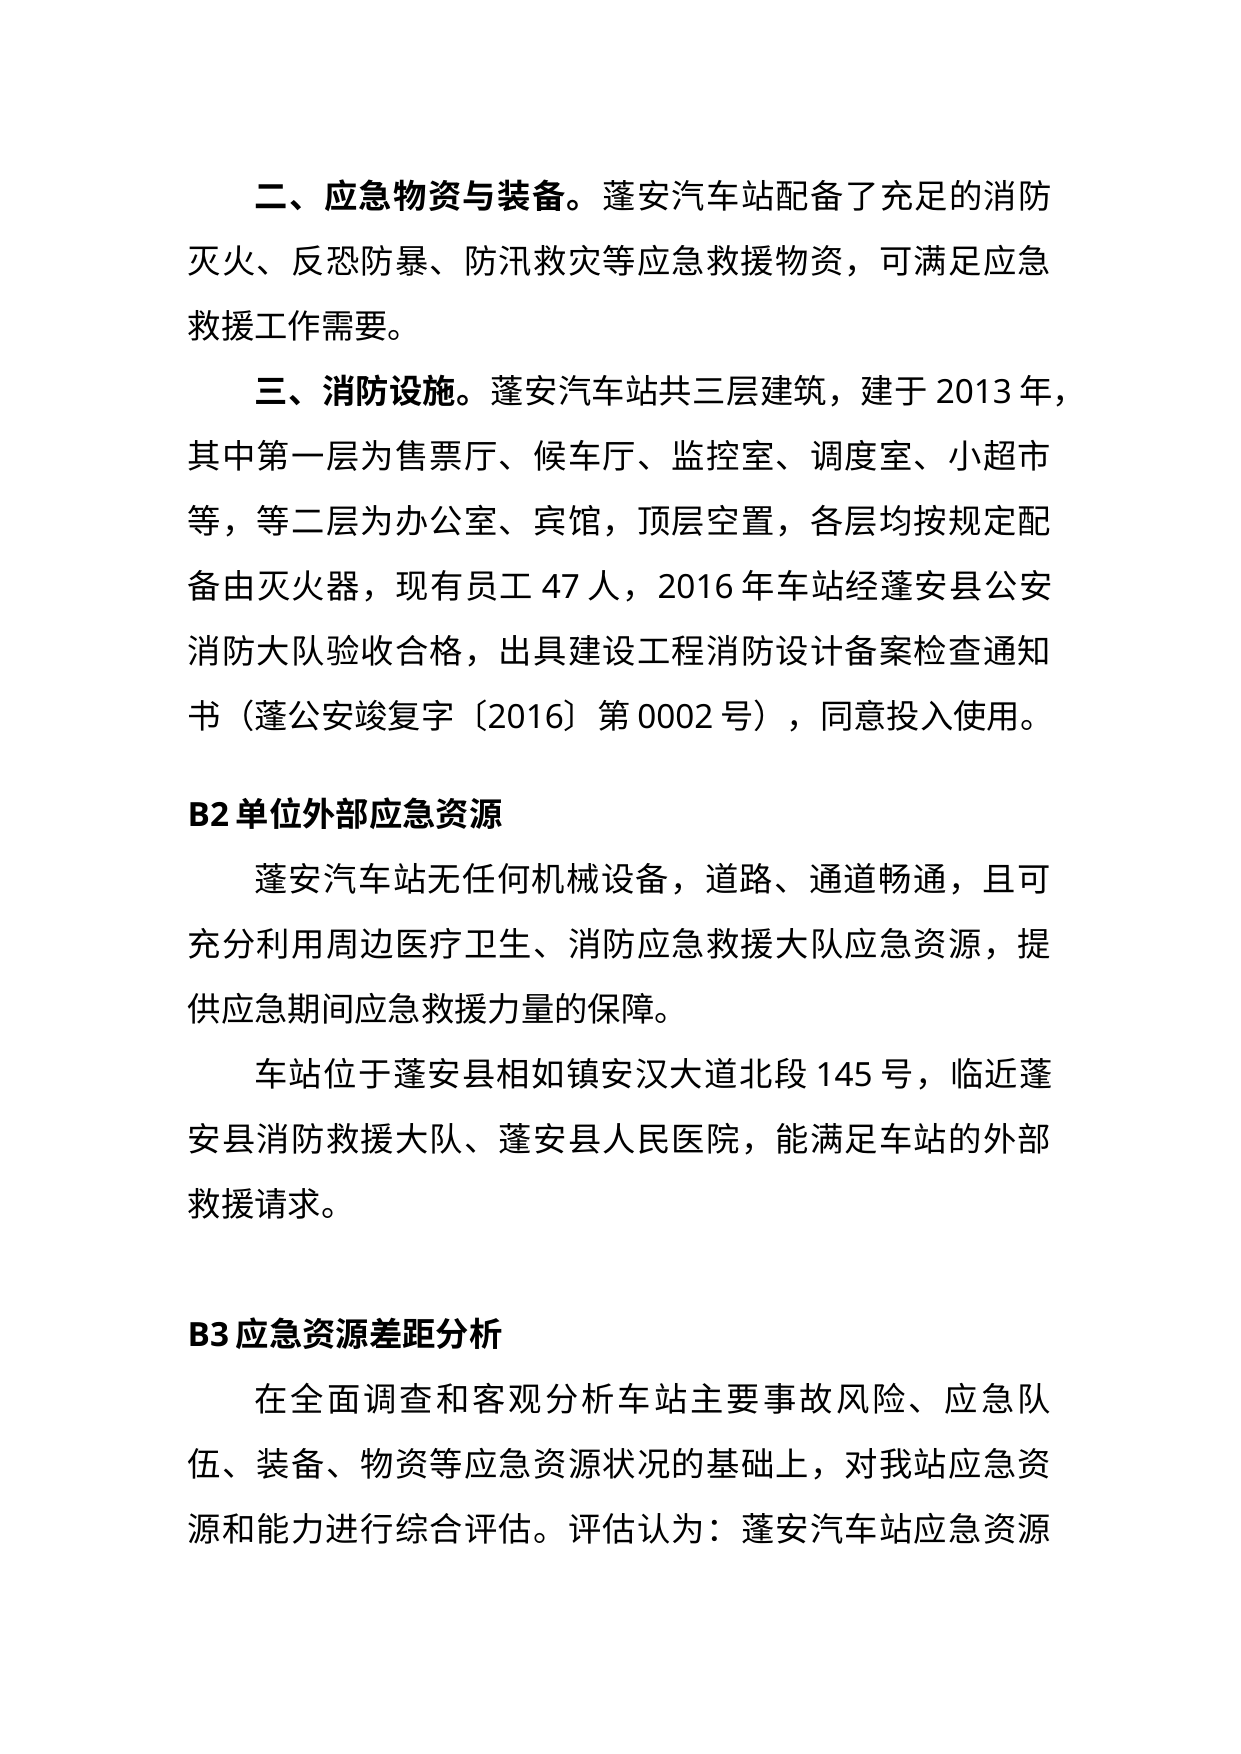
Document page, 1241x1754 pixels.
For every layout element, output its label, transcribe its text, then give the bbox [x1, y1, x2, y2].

list 二、应急物资与装备。蓬安汽车站配备了充足的消防灭火、反恐防暴、防汛救灾等应急救援物资，可满足应急救援工作需要。 [187, 162, 1053, 357]
text 蓬安汽车站无任何机械设备，道路、通道畅通，且可充分利用周边医疗卫生、消防应急救援大队应急资源，提供应急期间应急救援力量的保障。 [187, 844, 1053, 1039]
text B2单位外部应急资源 [187, 779, 1053, 844]
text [187, 1364, 1053, 1559]
list 三、消防设施。蓬安汽车站共三层建筑，建于2013年，其中第一层为售票厅、候车厅、监控室、调度室、小超市等，等二层为办公室、宾馆，顶层空置，各层均按规定配备由灭火器，现有员工47人，2016年车站经蓬安县公安消防大队验收合格，出具建设工程消防设计备案检查通知书（蓬公安竣复字〔2016〕第0002号），同意投入使用。 [187, 357, 1053, 747]
text B3应急资源差距分析 [187, 1299, 1053, 1364]
text 车站位于蓬安县相如镇安汉大道北段145号，临近蓬安县消防救援大队、蓬安县人民医院，能满足车站的外部救援请求。 [187, 1039, 1053, 1234]
